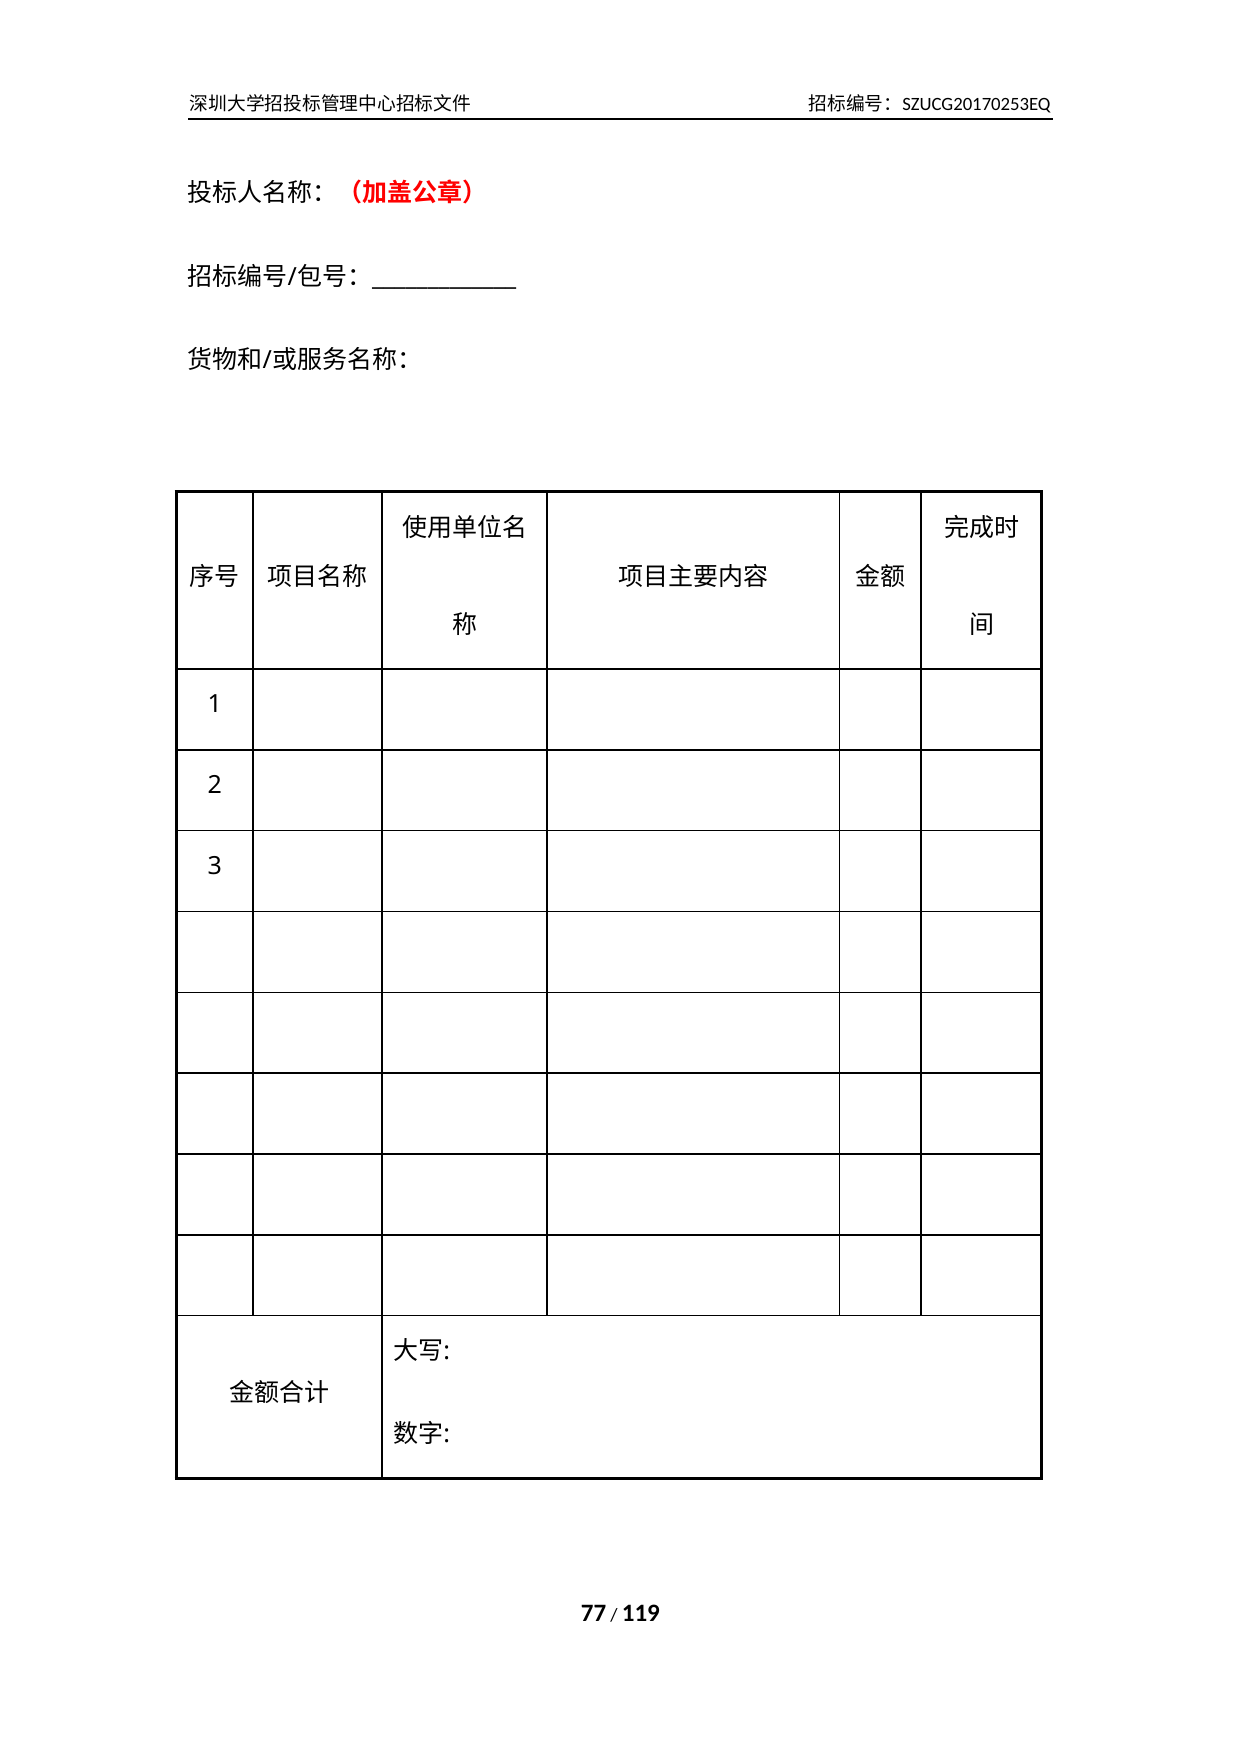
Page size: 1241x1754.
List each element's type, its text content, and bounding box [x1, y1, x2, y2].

table_cell [840, 1236, 920, 1315]
table_cell [383, 831, 546, 911]
table_cell [178, 1074, 252, 1153]
table_cell [840, 993, 920, 1072]
table_cell [548, 1236, 839, 1315]
table_cell [254, 912, 381, 991]
table_cell [548, 1155, 839, 1234]
table_cell [383, 912, 546, 991]
table_cell [922, 831, 1040, 911]
table_cell 3 [178, 831, 252, 911]
table_cell 大写: 数字: [383, 1316, 1040, 1477]
table_cell [840, 751, 920, 830]
table_cell [922, 912, 1040, 991]
table_cell [254, 1155, 381, 1234]
table_cell [548, 670, 839, 749]
table_cell [548, 751, 839, 830]
table_cell [254, 1236, 381, 1315]
table_cell [254, 670, 381, 749]
table_header 项目主要内容 [548, 493, 839, 668]
table_cell [254, 751, 381, 830]
table_cell [548, 1074, 839, 1153]
table_cell [254, 831, 381, 911]
table_cell [254, 1074, 381, 1153]
table_cell 1 [178, 670, 252, 749]
table_cell [922, 751, 1040, 830]
table_cell [178, 993, 252, 1072]
table_cell [840, 1155, 920, 1234]
text 投标人名称：（加盖公章） [187, 158, 1053, 223]
table_cell [922, 670, 1040, 749]
table_cell 金额合计 [178, 1316, 381, 1477]
table_cell [383, 751, 546, 830]
table_cell [840, 670, 920, 749]
table_cell 2 [178, 751, 252, 830]
table_cell [383, 1236, 546, 1315]
table_cell [922, 1074, 1040, 1153]
table_cell [178, 912, 252, 991]
table_cell [383, 1155, 546, 1234]
text 招标编号/包号：_____________ [187, 242, 1053, 307]
table_cell [383, 670, 546, 749]
table_cell [383, 1074, 546, 1153]
text 货物和/或服务名称： [187, 325, 1053, 390]
table_cell [840, 1074, 920, 1153]
table_header 项目名称 [254, 493, 381, 668]
table_header 使用单位名称 [383, 493, 546, 668]
table_cell [922, 1155, 1040, 1234]
table_cell [922, 1236, 1040, 1315]
table_cell [548, 831, 839, 911]
table_cell [178, 1155, 252, 1234]
table_header 序号 [178, 493, 252, 668]
table_cell [548, 993, 839, 1072]
table_cell [840, 831, 920, 911]
table_header 完成时间 [922, 493, 1040, 668]
table_cell [178, 1236, 252, 1315]
table_cell [548, 912, 839, 991]
table_cell [840, 912, 920, 991]
table_cell [254, 993, 381, 1072]
table_header 金额 [840, 493, 920, 668]
table_cell [383, 993, 546, 1072]
table_cell [922, 993, 1040, 1072]
